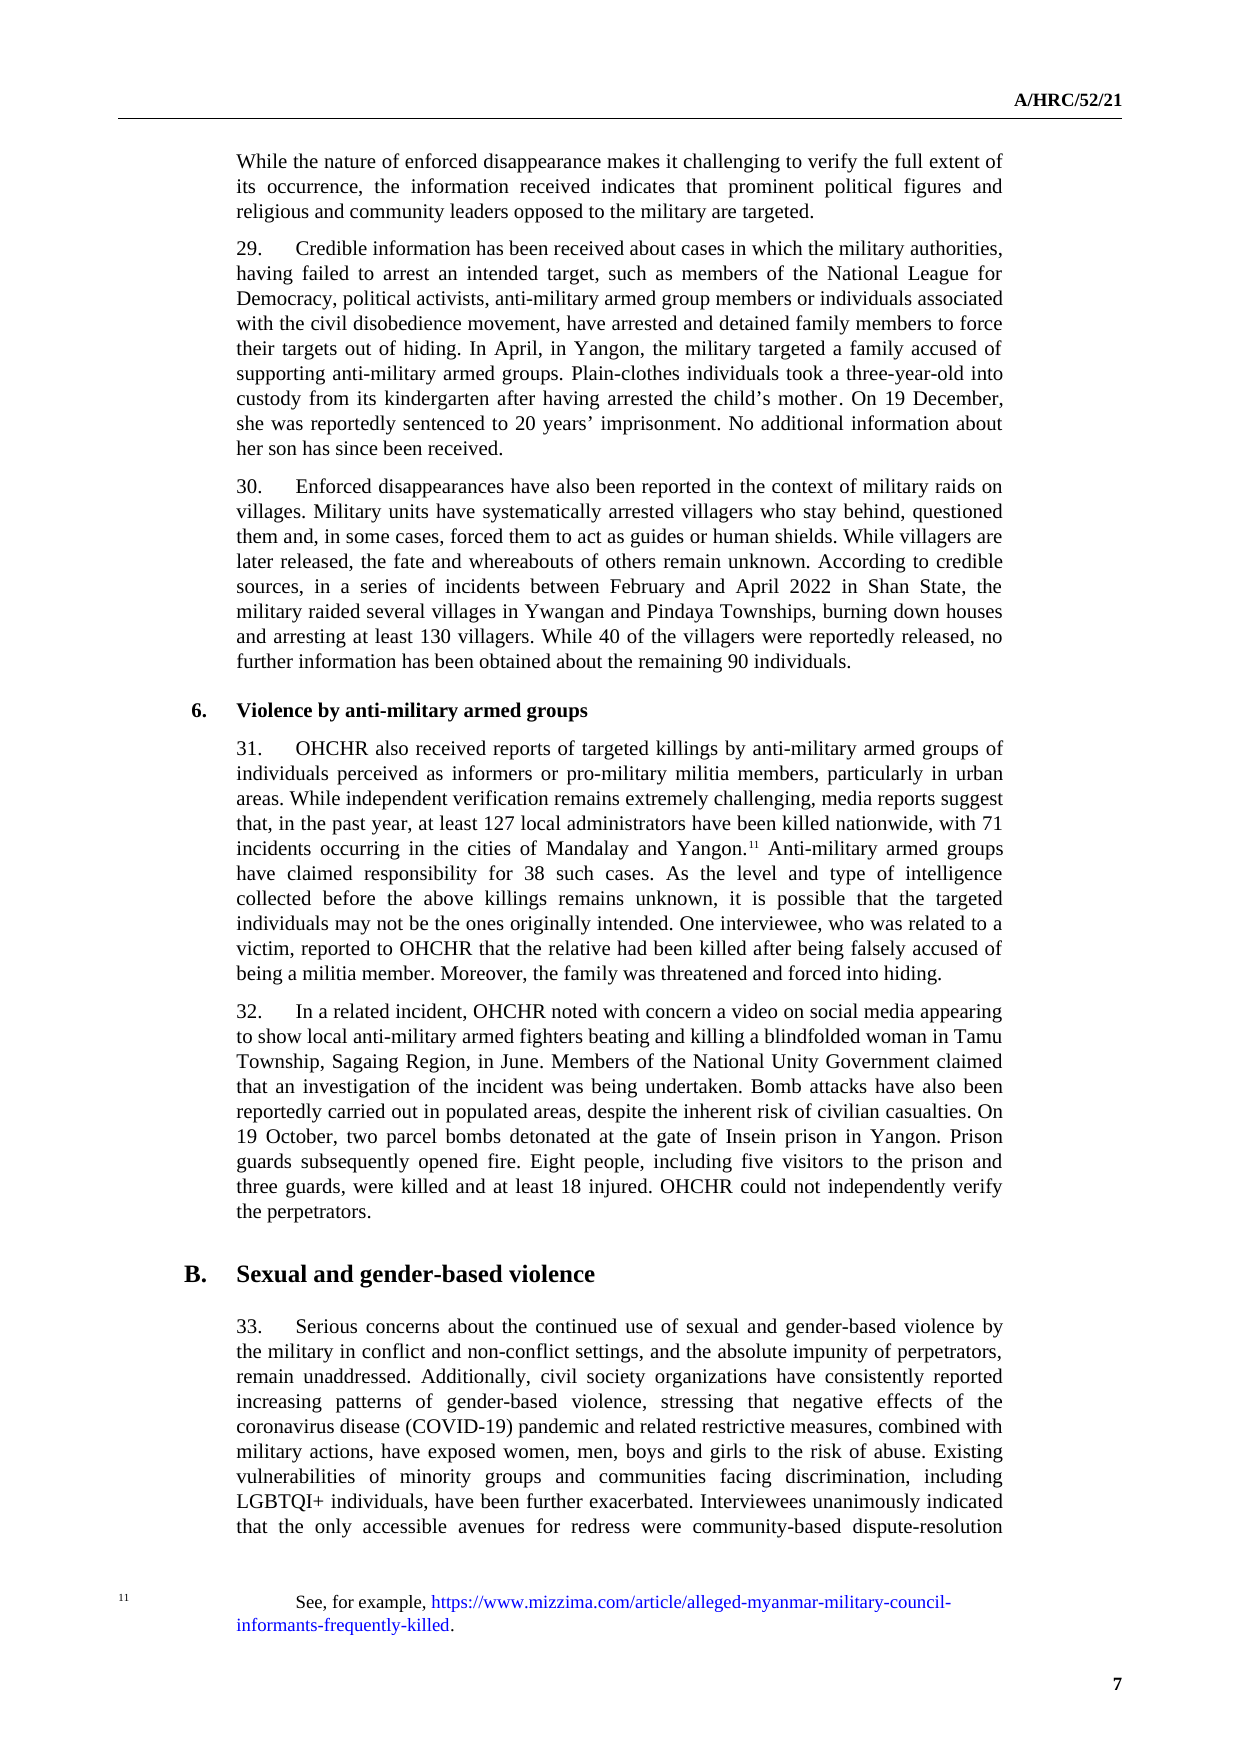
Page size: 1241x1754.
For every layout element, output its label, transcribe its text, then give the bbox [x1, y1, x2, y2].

text 6. Violence by anti-military armed groups [118, 698, 1004, 723]
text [236, 1313, 1004, 1538]
text B. Sexual and gender-based violence [118, 1260, 1004, 1288]
text 32. In a related incident, OHCHR noted with concern a video on social media appearing to show local anti-military armed fighters beating and killing a blindfolded woman in Tamu Township, Sagaing Region, in June. Members of the National Unity Government claimed that an investigation of the incident was being undertaken. Bomb attacks have also been reportedly carried out in populated areas, despite the inherent risk of civilian casualties. On 19 October, two parcel bombs detonated at the gate of Insein prison in Yangon. Prison guards subsequently opened fire. Eight people, including five visitors to the prison and three guards, were killed and at least 18 injured. OHCHR could not independently verify the perpetrators. [236, 998, 1004, 1223]
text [236, 148, 1004, 223]
text 31. OHCHR also received reports of targeted killings by anti-military armed groups of individuals perceived as informers or pro-military militia members, particularly in urban areas. While independent verification remains extremely challenging, media reports suggest that, in the past year, at least 127 local administrators have been killed nationwide, with 71 incidents occurring in the cities of Mandalay and Yangon. Anti-military armed groups have claimed responsibility for 38 such cases. As the level and type of intelligence collected before the above killings remains unknown, it is possible that the targeted individuals may not be the ones originally intended. One interviewee, who was related to a victim, reported to OHCHR that the relative had been killed after being falsely accused of being a militia member. Moreover, the family was threatened and forced into hiding. [236, 735, 1004, 985]
text 29. Credible information has been received about cases in which the military authorities, having failed to arrest an intended target, such as members of the National League for Democracy, political activists, anti-military armed group members or individuals associated with the civil disobedience movement, have arrested and detained family members to force their targets out of hiding. In April, in Yangon, the military targeted a family accused of supporting anti-military armed groups. Plain-clothes individuals took a three-year-old into custody from its kindergarten after having arrested the child’s mother. On 19 December, she was reportedly sentenced to 20 years’ imprisonment. No additional information about her son has since been received. [236, 235, 1004, 460]
text 30. Enforced disappearances have also been reported in the context of military raids on villages. Military units have systematically arrested villagers who stay behind, questioned them and, in some cases, forced them to act as guides or human shields. While villagers are later released, the fate and whereabouts of others remain unknown. According to credible sources, in a series of incidents between February and April 2022 in Shan State, the military raided several villages in Ywangan and Pindaya Townships, burning down houses and arresting at least 130 villagers. While 40 of the villagers were reportedly released, no further information has been obtained about the remaining 90 individuals. [236, 473, 1004, 673]
